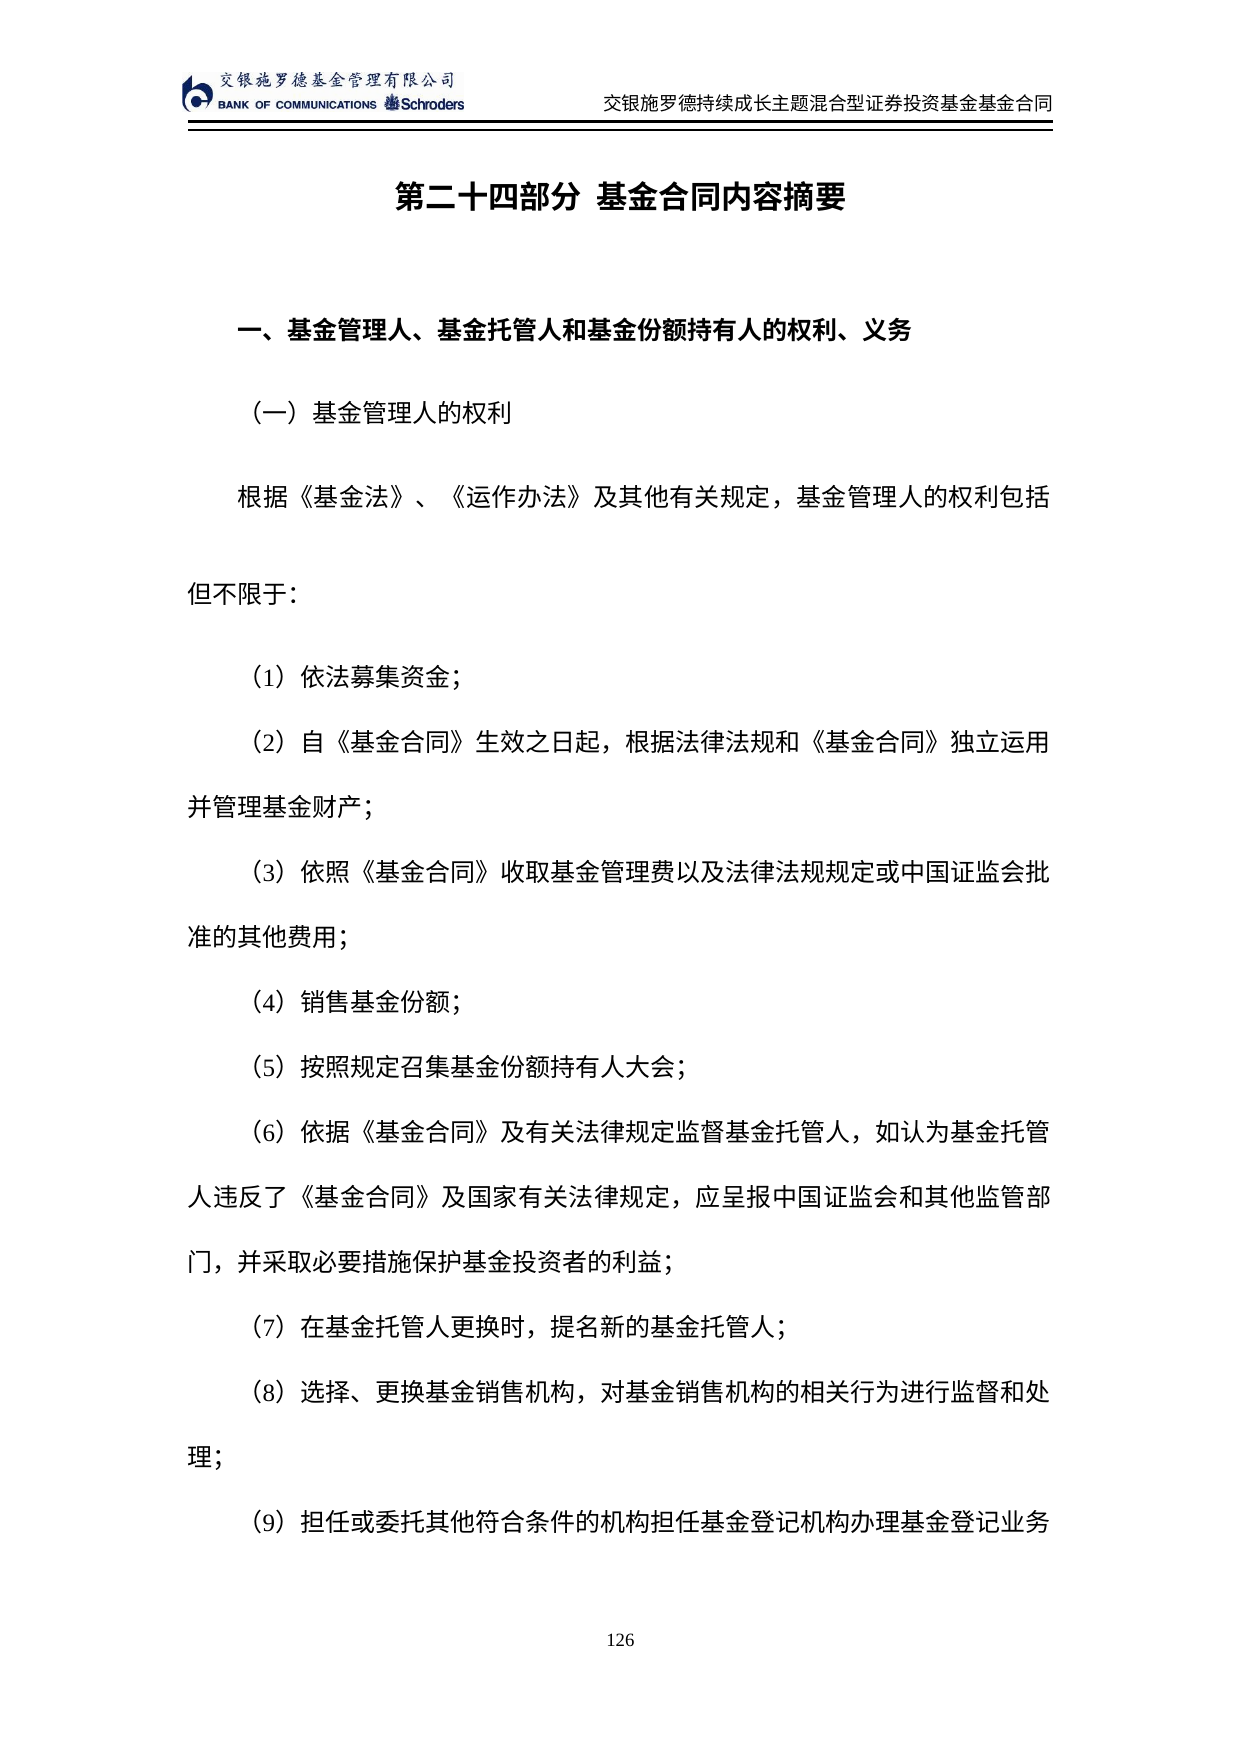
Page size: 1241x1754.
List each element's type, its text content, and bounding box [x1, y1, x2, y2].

subtitle 第二十四部分 基金合同内容摘要 [187, 162, 1053, 227]
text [187, 1488, 1053, 1553]
text （1）依法募集资金； [187, 643, 1053, 708]
text （8）选择、更换基金销售机构，对基金销售机构的相关行为进行监督和处理； [187, 1358, 1053, 1488]
text 一、基金管理人、基金托管人和基金份额持有人的权利、义务 [187, 296, 1053, 361]
text （5）按照规定召集基金份额持有人大会； [187, 1033, 1053, 1098]
text （一）基金管理人的权利 [187, 379, 1053, 444]
text （6）依据《基金合同》及有关法律规定监督基金托管人，如认为基金托管人违反了《基金合同》及国家有关法律规定，应呈报中国证监会和其他监管部门，并采取必要措施保护基金投资者的利益； [187, 1098, 1053, 1293]
text 根据《基金法》、《运作办法》及其他有关规定，基金管理人的权利包括但不限于： [187, 463, 1053, 625]
text （7）在基金托管人更换时，提名新的基金托管人； [187, 1293, 1053, 1358]
text （3）依照《基金合同》收取基金管理费以及法律法规规定或中国证监会批准的其他费用； [187, 838, 1053, 968]
text （2）自《基金合同》生效之日起，根据法律法规和《基金合同》独立运用并管理基金财产； [187, 708, 1053, 838]
picture [182, 72, 464, 112]
text （4）销售基金份额； [187, 968, 1053, 1033]
